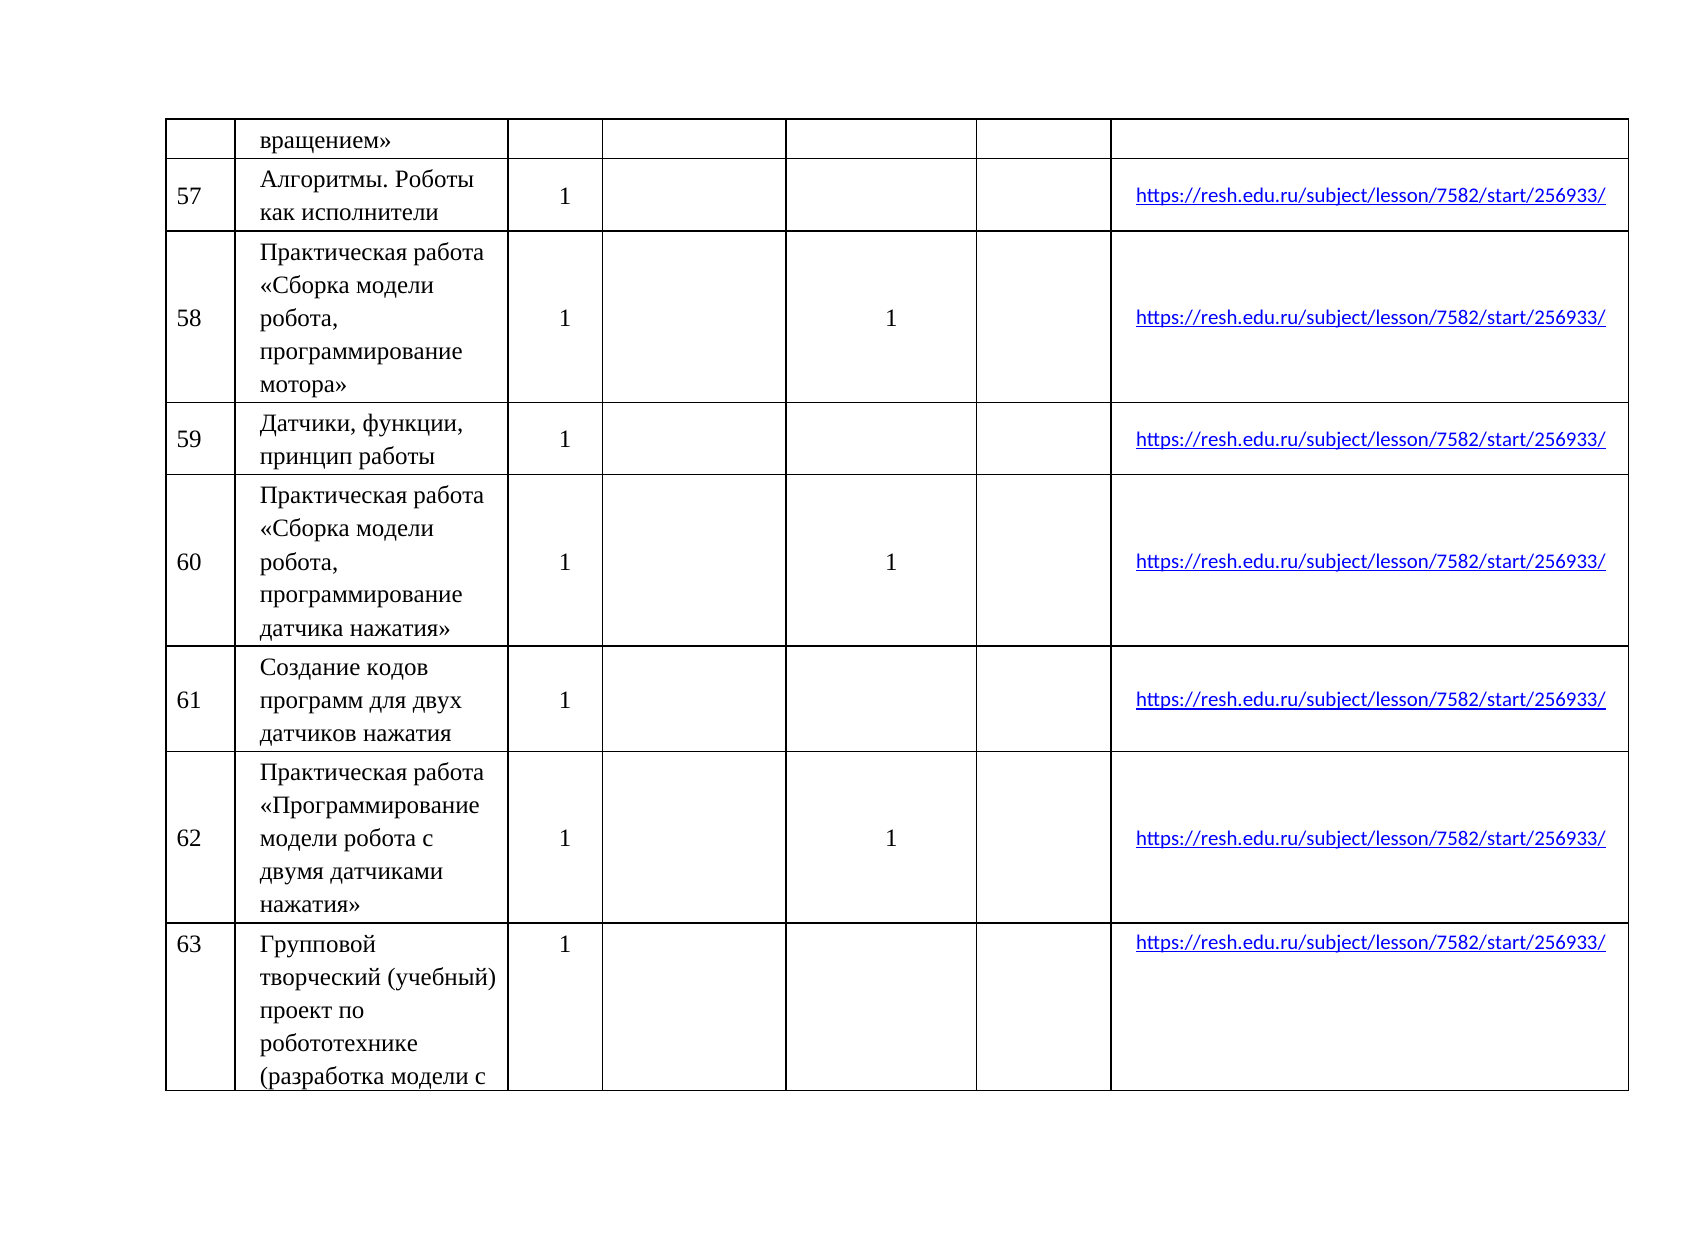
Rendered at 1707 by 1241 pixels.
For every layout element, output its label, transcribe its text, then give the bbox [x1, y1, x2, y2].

table_cell 1 [509, 159, 602, 230]
table_cell 1 [787, 475, 976, 645]
table_cell 1 [509, 475, 602, 645]
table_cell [1112, 159, 1628, 230]
table_cell 61 [167, 647, 234, 751]
table_cell 63 [167, 924, 234, 1090]
table_cell [603, 403, 785, 474]
table_cell Практическая работа «Программирование модели робота с двумя датчиками нажатия» [236, 752, 507, 922]
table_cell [1112, 120, 1628, 157]
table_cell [236, 120, 507, 157]
table_cell [603, 475, 785, 645]
table_cell [603, 159, 785, 230]
table_cell [787, 647, 976, 751]
table_cell Практическая работа «Сборка модели робота, программирование мотора» [236, 232, 507, 401]
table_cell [236, 924, 507, 1090]
table_cell https://resh.edu.ru/subject/lesson/7582/start/256933/ [1112, 232, 1628, 401]
table_cell Практическая работа «Сборка модели робота, программирование датчика нажатия» [236, 475, 507, 645]
table_cell [787, 159, 976, 230]
table_cell https://resh.edu.ru/subject/lesson/7582/start/256933/ [1112, 403, 1628, 474]
table_cell [603, 647, 785, 751]
table_cell https://resh.edu.ru/subject/lesson/7582/start/256933/ [1112, 752, 1628, 922]
table_cell [977, 159, 1110, 230]
table_cell 1 [787, 232, 976, 401]
table_cell [977, 752, 1110, 922]
table_cell [603, 752, 785, 922]
table_cell [977, 120, 1110, 157]
table_cell [977, 475, 1110, 645]
table_cell [603, 232, 785, 401]
table_cell https://resh.edu.ru/subject/lesson/7582/start/256933/ [1112, 475, 1628, 645]
table_cell 1 [509, 120, 602, 157]
table_cell 60 [167, 475, 234, 645]
table_cell Датчики, функции, принцип работы [236, 403, 507, 474]
table_cell Алгоритмы. Роботы как исполнители [236, 159, 507, 230]
table_cell 1 [509, 232, 602, 401]
table_cell [603, 120, 785, 157]
table_cell 57 [167, 159, 234, 230]
table_cell [977, 232, 1110, 401]
table_cell Создание кодов программ для двух датчиков нажатия [236, 647, 507, 751]
table_cell 58 [167, 232, 234, 401]
table_cell 56 [167, 120, 234, 157]
table_cell [787, 403, 976, 474]
table_cell [977, 647, 1110, 751]
table_cell 1 [787, 120, 976, 157]
table_cell 62 [167, 752, 234, 922]
table_cell 1 [509, 924, 602, 1090]
table_cell https://resh.edu.ru/subject/lesson/7582/start/256933/ [1112, 647, 1628, 751]
table_cell 59 [167, 403, 234, 474]
table_cell 1 [509, 647, 602, 751]
table_cell [977, 403, 1110, 474]
table_cell [977, 924, 1110, 1090]
table_cell 1 [509, 752, 602, 922]
table_cell 1 [509, 403, 602, 474]
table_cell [1112, 924, 1628, 1090]
table_cell [787, 924, 976, 1090]
table_cell [603, 924, 785, 1090]
table_cell 1 [787, 752, 976, 922]
